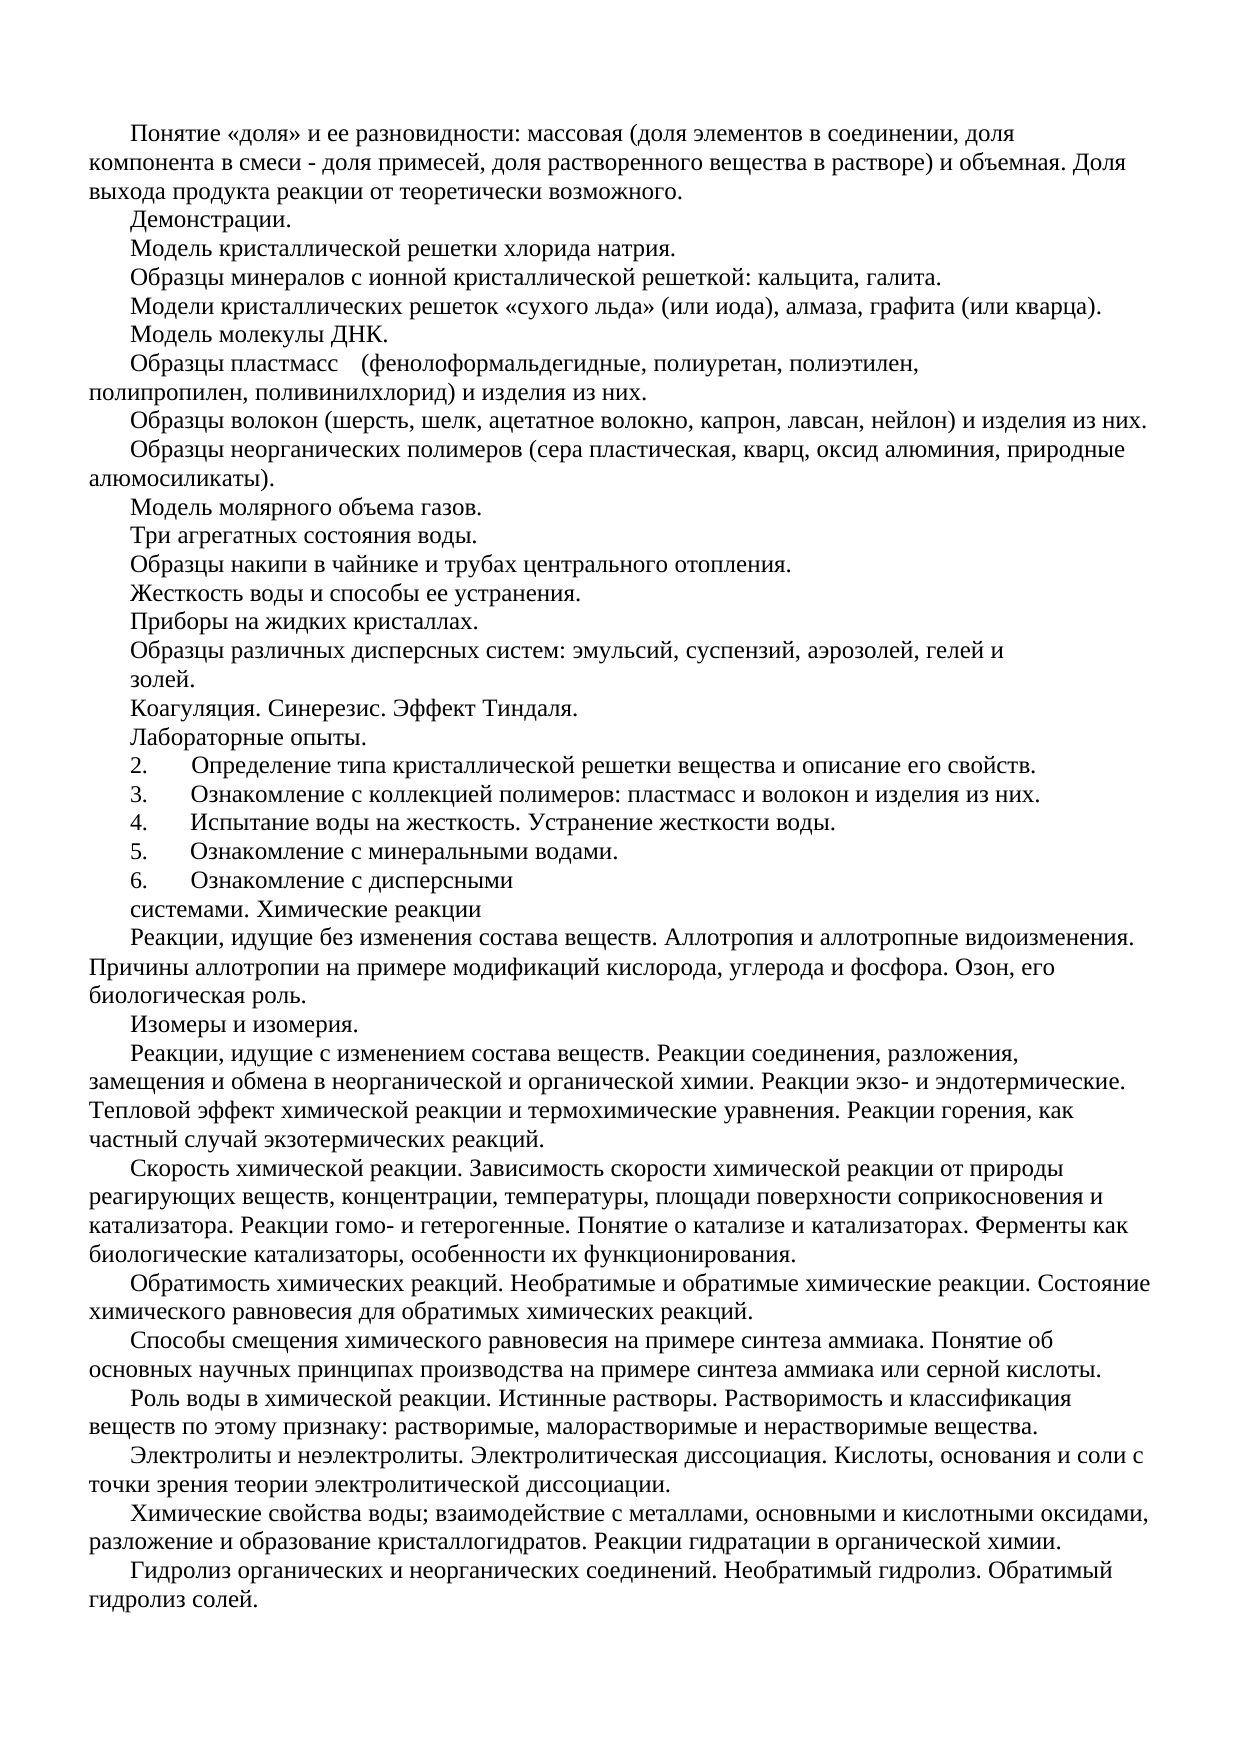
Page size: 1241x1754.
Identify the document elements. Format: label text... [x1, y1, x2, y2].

text Роль воды в химической реакции. Истинные растворы. Растворимость и классификация веществ по этому признаку: растворимые, малорастворимые и нерастворимые вещества. [88, 1383, 1140, 1440]
text Реакции, идущие с изменением состава веществ. Реакции соединения, разложения, замещения и обмена в неорганической и органической химии. Реакции экзо- и эндотермические. Тепловой эффект химической реакции и термохимические уравнения. Реакции горения, как частный случай экзотермических реакций. [88, 1038, 1140, 1153]
text Модель молярного объема газов. Три агрегатных состояния воды. [130, 492, 483, 549]
text Причины аллотропии на примере модификаций кислорода, углерода и фосфора. Озон, его биологическая роль. [88, 952, 1186, 1009]
text Коагуляция. Синерезис. Эффект Тиндаля. Лабораторные опыты. [130, 693, 659, 751]
text Реакции, идущие без изменения состава веществ. Аллотропия и аллотропные видоизменения. [130, 923, 1186, 952]
text Обратимость химических реакций. Необратимые и обратимые химические реакции. Состояние химического равновесия для обратимых химических реакций. [88, 1268, 1186, 1325]
text Электролиты и неэлектролиты. Электролитическая диссоциация. Кислоты, основания и соли с точки зрения теории электролитической диссоциации. [88, 1440, 1186, 1498]
text Образцы неорганических полимеров (сера пластическая, кварц, оксид алюминия, природные алюмосиликаты). [88, 434, 1128, 492]
list Ознакомление с коллекцией полимеров: пластмасс и волокон и изделия из них. [130, 779, 1186, 808]
text Изомеры и изомерия. [130, 1009, 1186, 1038]
list Ознакомление с дисперсными системами. Химические реакции [130, 865, 638, 923]
text Образцы различных дисперсных систем: эмульсий, суспензий, аэрозолей, гелей и золей. [130, 636, 1058, 693]
text Образцы минералов с ионной кристаллической решеткой: кальцита, галита. [130, 262, 1186, 291]
text Скорость химической реакции. Зависимость скорости химической реакции от природы реагирующих веществ, концентрации, температуры, площади поверхности соприкосновения и катализатора. Реакции гомо- и гетерогенные. Понятие о катализе и катализаторах. Ферменты как биологические катализаторы, особенности их функционирования. [88, 1153, 1186, 1268]
text Модели кристаллических решеток «сухого льда» (или иода), алмаза, графита (или кварца). Модель молекулы ДНК. [130, 291, 1140, 348]
text Образцы пластмасс (фенолоформальдегидные, полиуретан, полиэтилен, полипропилен, поливинилхлорид) и изделия из них. [88, 348, 1084, 406]
text Гидролиз органических и неорганических соединений. Необратимый гидролиз. Обратимый гидролиз солей. [88, 1555, 1186, 1613]
text Химические свойства воды; взаимодействие с металлами, основными и кислотными оксидами, разложение и образование кристаллогидратов. Реакции гидратации в органической химии. [88, 1498, 1186, 1555]
text Образцы волокон (шерсть, шелк, ацетатное волокно, капрон, лавсан, нейлон) и изделия из них. [130, 406, 1186, 434]
text Образцы накипи в чайнике и трубах центрального отопления. Жесткость воды и способы ее устранения. [130, 549, 890, 607]
list Определение типа кристаллической решетки вещества и описание его свойств. [130, 751, 1186, 779]
text Способы смещения химического равновесия на примере синтеза аммиака. Понятие об основных научных принципах производства на примере синтеза аммиака или серной кислоты. [88, 1325, 1140, 1383]
list Испытание воды на жесткость. Устранение жесткости воды. [130, 808, 1186, 837]
text Модель кристаллической решетки хлорида натрия. [130, 233, 1186, 262]
list Ознакомление с минеральными водами. [130, 837, 1186, 865]
text Приборы на жидких кристаллах. [130, 607, 1186, 636]
text Понятие «доля» и ее разновидности: массовая (доля элементов в соединении, доля компонента в смеси - доля примесей, доля растворенного вещества в растворе) и объемная. Доля выхода продукта реакции от теоретически возможного. [88, 118, 1145, 204]
text Демонстрации. [130, 204, 1186, 233]
